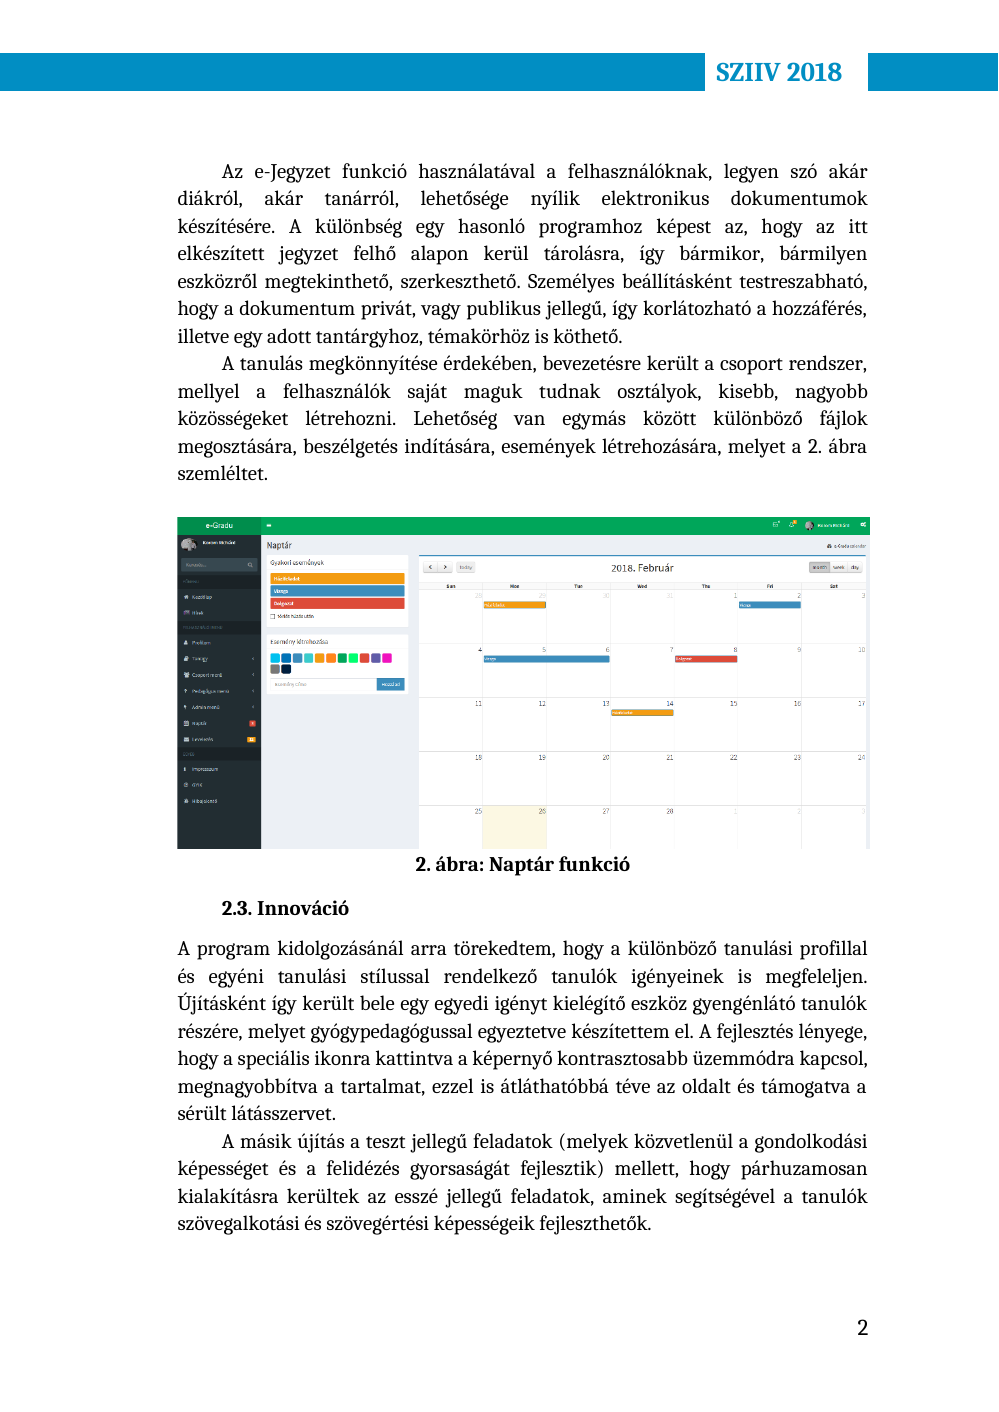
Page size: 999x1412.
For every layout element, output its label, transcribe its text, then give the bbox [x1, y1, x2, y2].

text 2. ábra: Naptár funkció [177, 852, 868, 876]
text A másik újítás a teszt jellegű feladatok (melyek közvetlenül a gondolkodási képességet és a felidézés gyorsaságát fejlesztik) mellett, hogy párhuzamosan kialakításra kerültek az esszé jellegű feladatok, aminek segítségével a tanulók szövegalkotási és szövegértési képességeik fejleszthetők. [177, 1129, 868, 1236]
text A tanulás megkönnyítése érdekében, bevezetésre került a csoport rendszer, mellyel a felhasználók saját maguk tudnak osztályok, kisebb, nagyobb közösségeket létrehozni. Lehetőség van egymás között különböző fájlok megosztására, beszélgetés indítására, események létrehozására, melyet a 2. ábra szemléltet. [177, 352, 868, 486]
subtitle 2.3. Innováció [177, 897, 868, 921]
text Az e-Jegyzet funkció használatával a felhasználóknak, legyen szó akár diákról, akár tanárról, lehetősége nyílik elektronikus dokumentumok készítésére. A különbség egy hasonló programhoz képest az, hogy az itt elkészített jegyzet felhő alapon kerül tárolásra, így bármikor, bármilyen eszközről megtekinthető, szerkeszthető. Személyes beállításként testreszabható, hogy a dokumentum privát, vagy publikus jellegű, így korlátozható a hozzáférés, illetve egy adott tantárgyhoz, témakörhöz is köthető. [177, 159, 868, 348]
text A program kidolgozásánál arra törekedtem, hogy a különböző tanulási profillal és egyéni tanulási stílussal rendelkező tanulók igényeinek is megfeleljen. Újításként így került bele egy egyedi igényt kielégítő eszköz gyengénlátó tanulók részére, melyet gyógypedagógussal egyeztetve készítettem el. A fejlesztés lényege, hogy a speciális ikonra kattintva a képernyő kontrasztosabb üzemmódra kapcsol, megnagyobbítva a tartalmat, ezzel is átláthatóbbá téve az oldalt és támogatva a sérült látásszervet. [177, 937, 868, 1126]
picture [177, 517, 870, 849]
